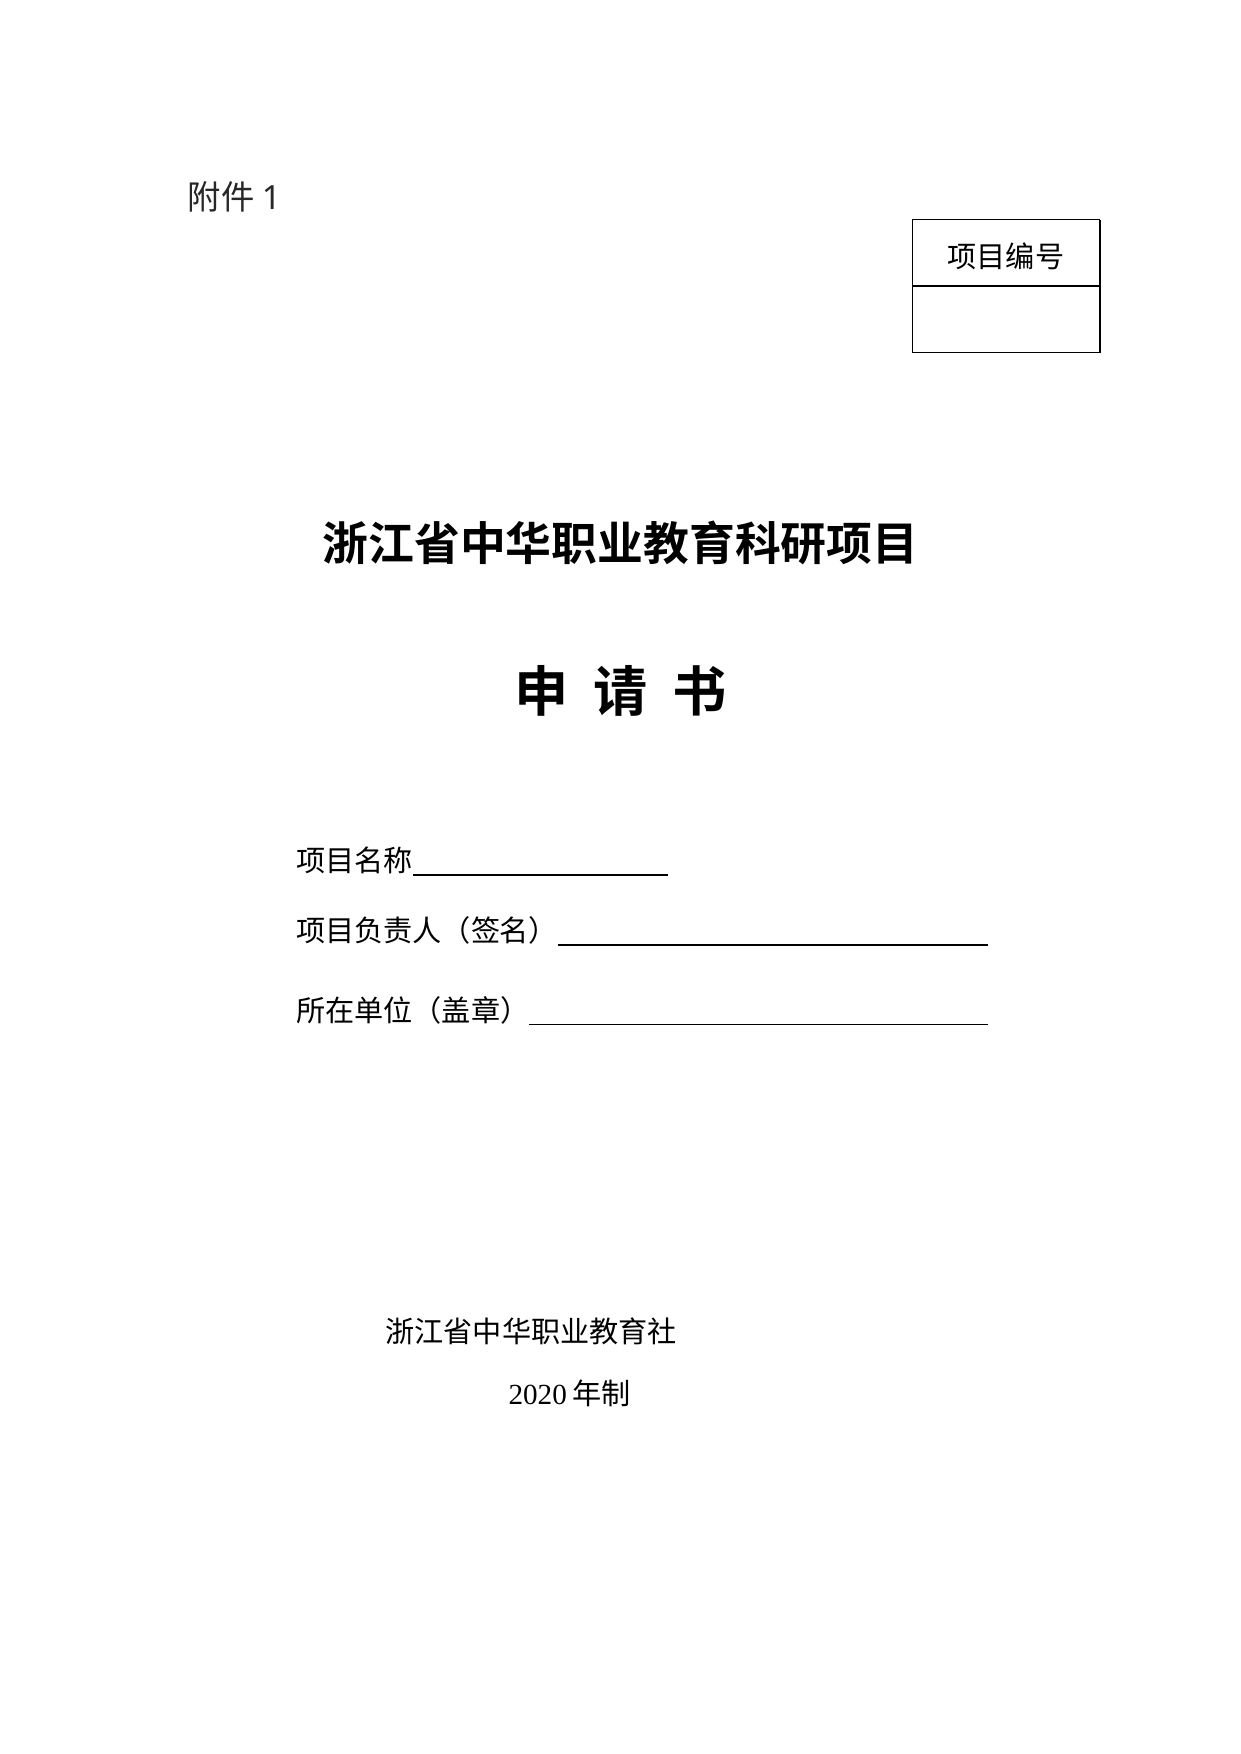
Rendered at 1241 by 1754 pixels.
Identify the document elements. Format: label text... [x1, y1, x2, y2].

text 浙江省中华职业教育社 [187, 1292, 756, 1354]
subtitle 浙江省中华职业教育科研项目 [187, 500, 1053, 575]
text 所在单位（盖章） [296, 988, 884, 1030]
text 项目名称 [296, 838, 1053, 880]
subtitle 附件 1 [187, 171, 1053, 219]
text 申 请 书 [187, 649, 1053, 727]
text 2020年制 [187, 1354, 1049, 1417]
text 项目负责人（签名） [296, 908, 884, 950]
